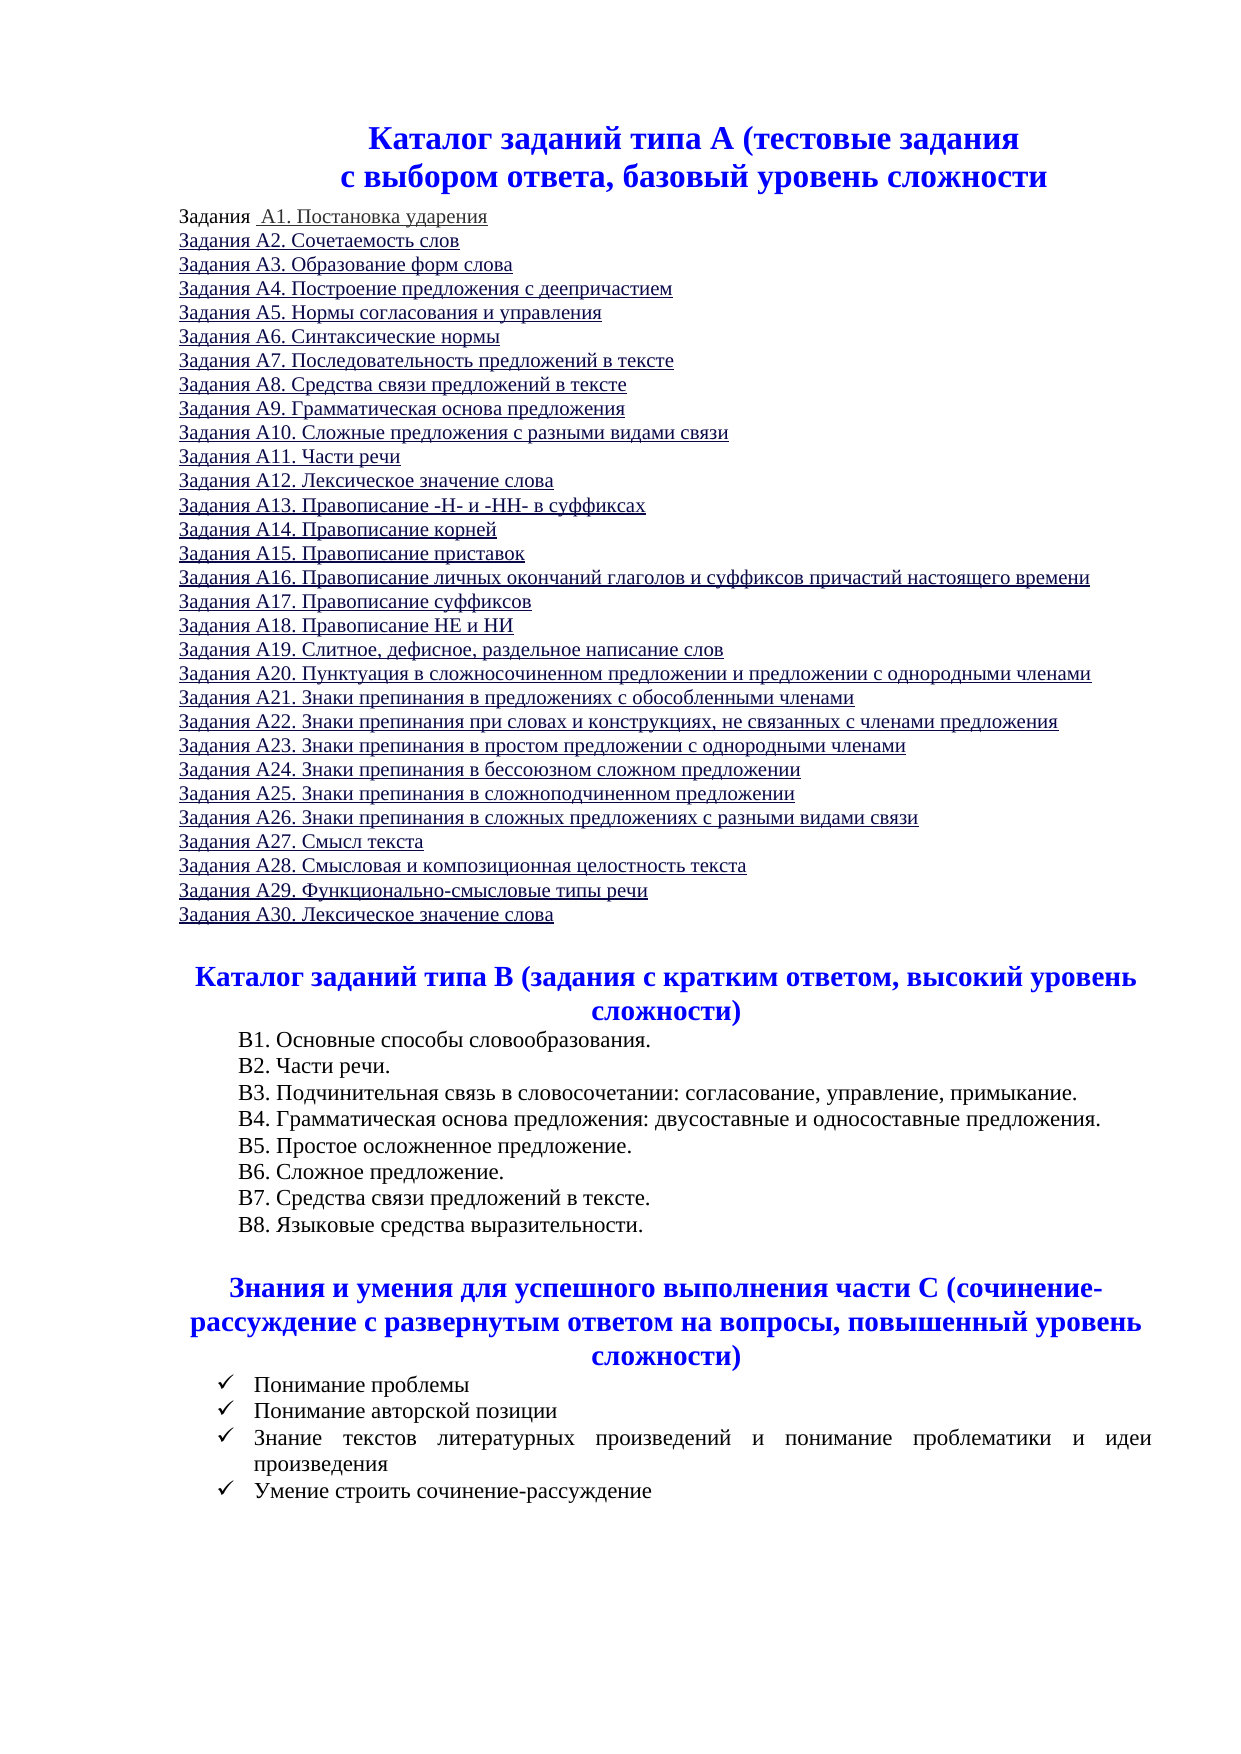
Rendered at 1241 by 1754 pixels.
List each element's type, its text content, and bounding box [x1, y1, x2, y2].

text Задания A18. Правописание НЕ и НИ [179, 613, 1153, 637]
text Задания A2. Сочетаемость слов [179, 228, 1153, 252]
text Задания A20. Пунктуация в сложносочиненном предложении и предложении с однородными членами [179, 661, 1153, 685]
text Задания A21. Знаки препинания в предложениях с обособленными членами [179, 685, 1153, 709]
text В6. Сложное предложение. [179, 1158, 1153, 1184]
text Каталог заданий типа А (тестовые задания [177, 118, 1152, 156]
text Задания A16. Правописание личных окончаний глаголов и суффиксов причастий настоящего времени [179, 565, 1153, 589]
text Задания A12. Лексическое значение слова [179, 468, 1153, 492]
text Задания A1. Постановка ударения [179, 204, 1153, 228]
text Задания A14. Правописание корней [179, 517, 1153, 541]
text Задания A25. Знаки препинания в сложноподчиненном предложении [179, 781, 1153, 805]
text В7. Средства связи предложений в тексте. [179, 1184, 1153, 1211]
text с выбором ответа, базовый уровень сложности [177, 156, 1152, 195]
text Задания A8. Средства связи предложений в тексте [179, 372, 1153, 396]
text В2. Части речи. [179, 1053, 1153, 1079]
text Задания A22. Знаки препинания при словах и конструкциях, не связанных с членами предложения [179, 709, 1153, 733]
text Задания A26. Знаки препинания в сложных предложениях с разными видами связи [179, 805, 1153, 829]
list Понимание проблемы [216, 1371, 1153, 1398]
text Знания и умения для успешного выполнения части С (сочинение-рассуждение с развернутым ответом на вопросы, повышенный уровень сложности) [179, 1271, 1153, 1371]
text Задания A6. Синтаксические нормы [179, 324, 1153, 348]
text Задания A19. Слитное, дефисное, раздельное написание слов [179, 637, 1153, 661]
list Знание текстов литературных произведений и понимание проблематики и идеи произведения [216, 1424, 1153, 1477]
text В3. Подчинительная связь в словосочетании: согласование, управление, примыкание. [179, 1079, 1153, 1105]
text Задания A7. Последовательность предложений в тексте [179, 348, 1153, 372]
text Задания A27. Смысл текста [179, 829, 1153, 853]
text Задания A3. Образование форм слова [179, 252, 1153, 276]
text Задания A9. Грамматическая основа предложения [179, 396, 1153, 420]
text Задания A10. Сложные предложения с разными видами связи [179, 420, 1153, 444]
text Задания A24. Знаки препинания в бессоюзном сложном предложении [179, 757, 1153, 781]
text Каталог заданий типа В (задания с кратким ответом, высокий уровень сложности) [179, 959, 1153, 1026]
text Задания A13. Правописание -Н- и -НН- в суффиксах [179, 492, 1153, 517]
list Умение строить сочинение-рассуждение [216, 1477, 1153, 1503]
text В4. Грамматическая основа предложения: двусоставные и односоставные предложения. [179, 1105, 1153, 1132]
text Задания A28. Смысловая и композиционная целостность текста [179, 853, 1153, 877]
text Задания A5. Нормы согласования и управления [179, 300, 1153, 324]
text Задания A23. Знаки препинания в простом предложении с однородными членами [179, 733, 1153, 757]
text Задания A4. Построение предложения с деепричастием [179, 276, 1153, 300]
text В5. Простое осложненное предложение. [179, 1132, 1153, 1158]
text Задания A15. Правописание приставок [179, 541, 1153, 565]
text Задания A11. Части речи [179, 444, 1153, 468]
list Понимание авторской позиции [216, 1398, 1153, 1424]
text Задания A17. Правописание суффиксов [179, 589, 1153, 613]
text В1. Основные способы словообразования. [179, 1026, 1153, 1053]
text Задания A30. Лексическое значение слова [179, 902, 1153, 926]
text В8. Языковые средства выразительности. [179, 1211, 1153, 1237]
text Задания A29. Функционально-смысловые типы речи [179, 877, 1153, 902]
